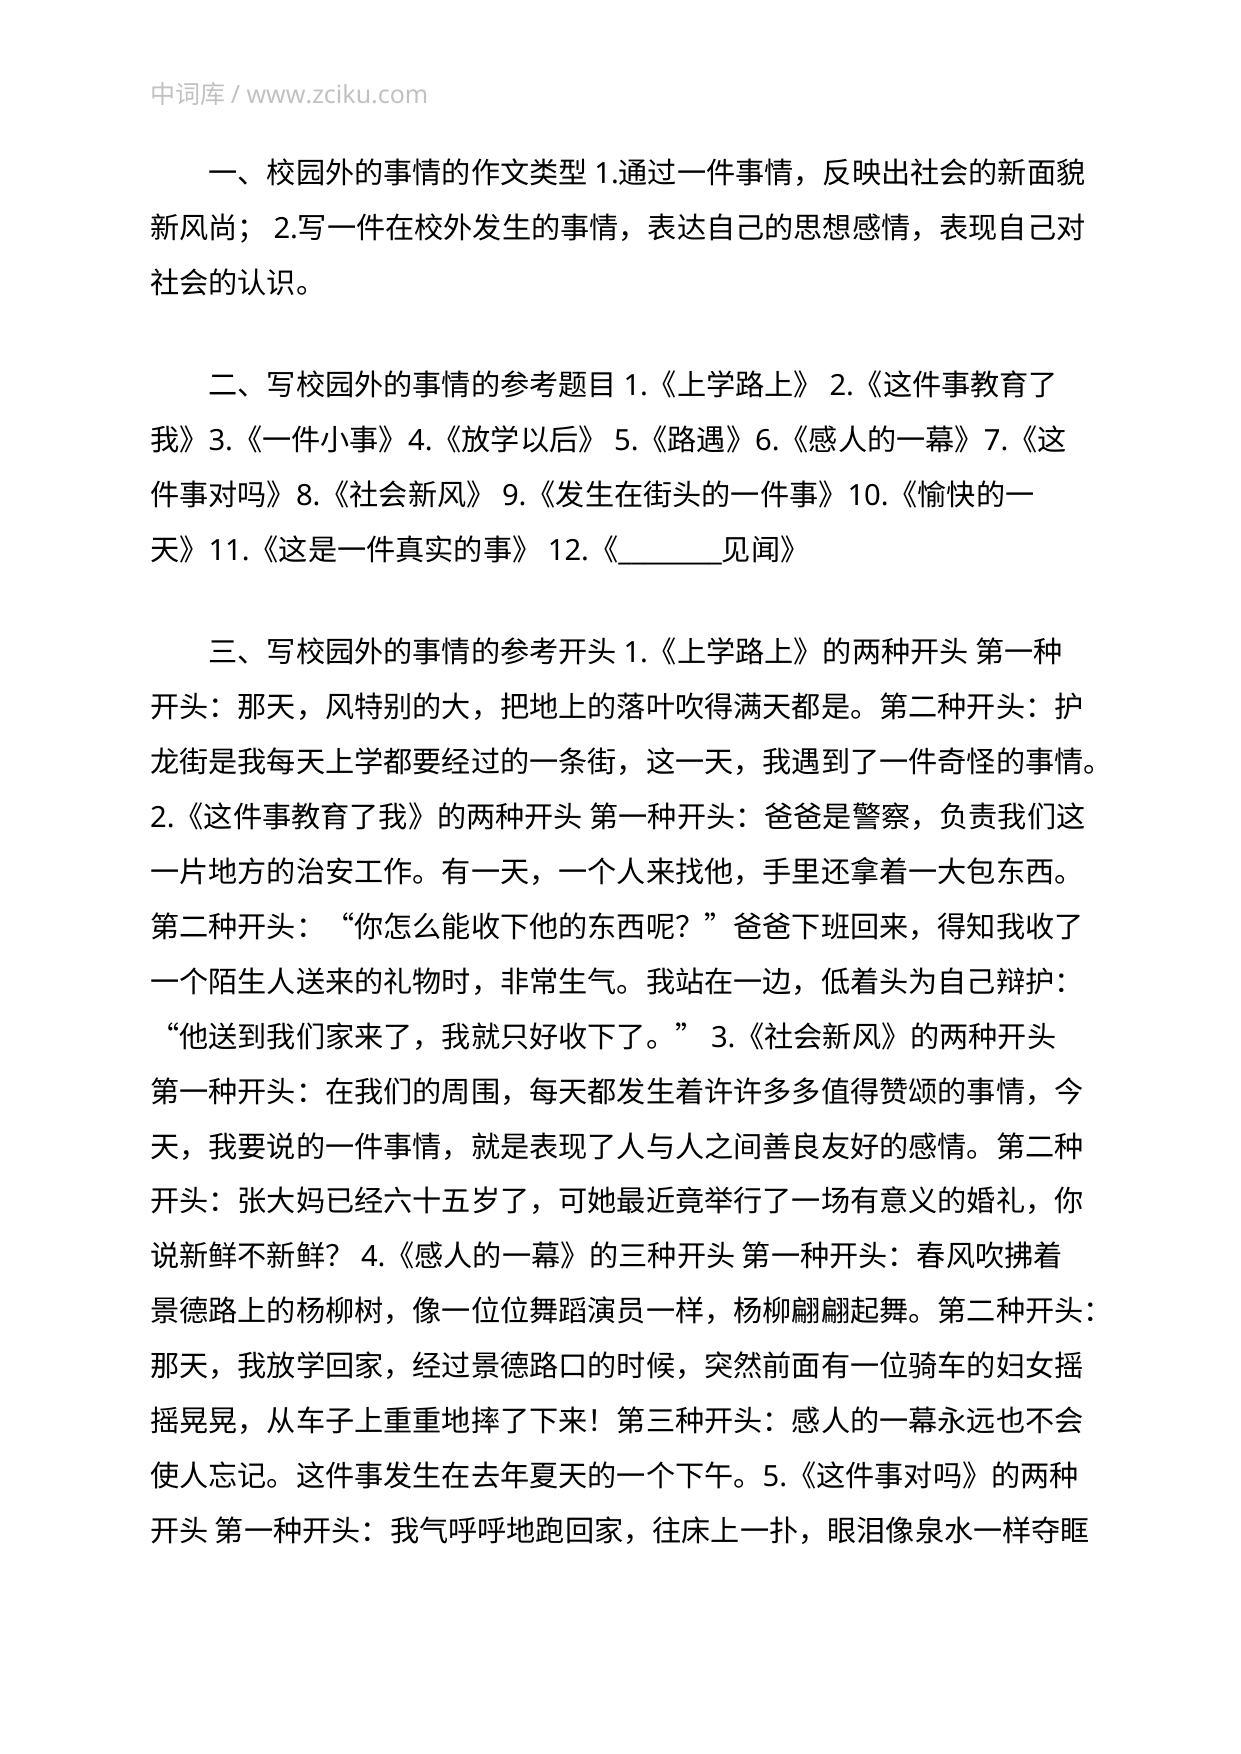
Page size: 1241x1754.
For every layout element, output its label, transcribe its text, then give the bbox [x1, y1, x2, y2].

text 二、写校园外的事情的参考题目 1.《上学路上》 2.《这件事教育了我》3.《一件小事》4.《放学以后》 5.《路遇》6.《感人的一幕》7.《这件事对吗》8.《社会新风》 9.《发生在街头的一件事》10.《愉快的一天》11.《这是一件真实的事》 12.《________见闻》 [150, 362, 1090, 569]
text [150, 629, 1090, 1550]
text 一、校园外的事情的作文类型 1.通过一件事情，反映出社会的新面貌新风尚； 2.写一件在校外发生的事情，表达自己的思想感情，表现自己对社会的认识。 [150, 150, 1090, 302]
